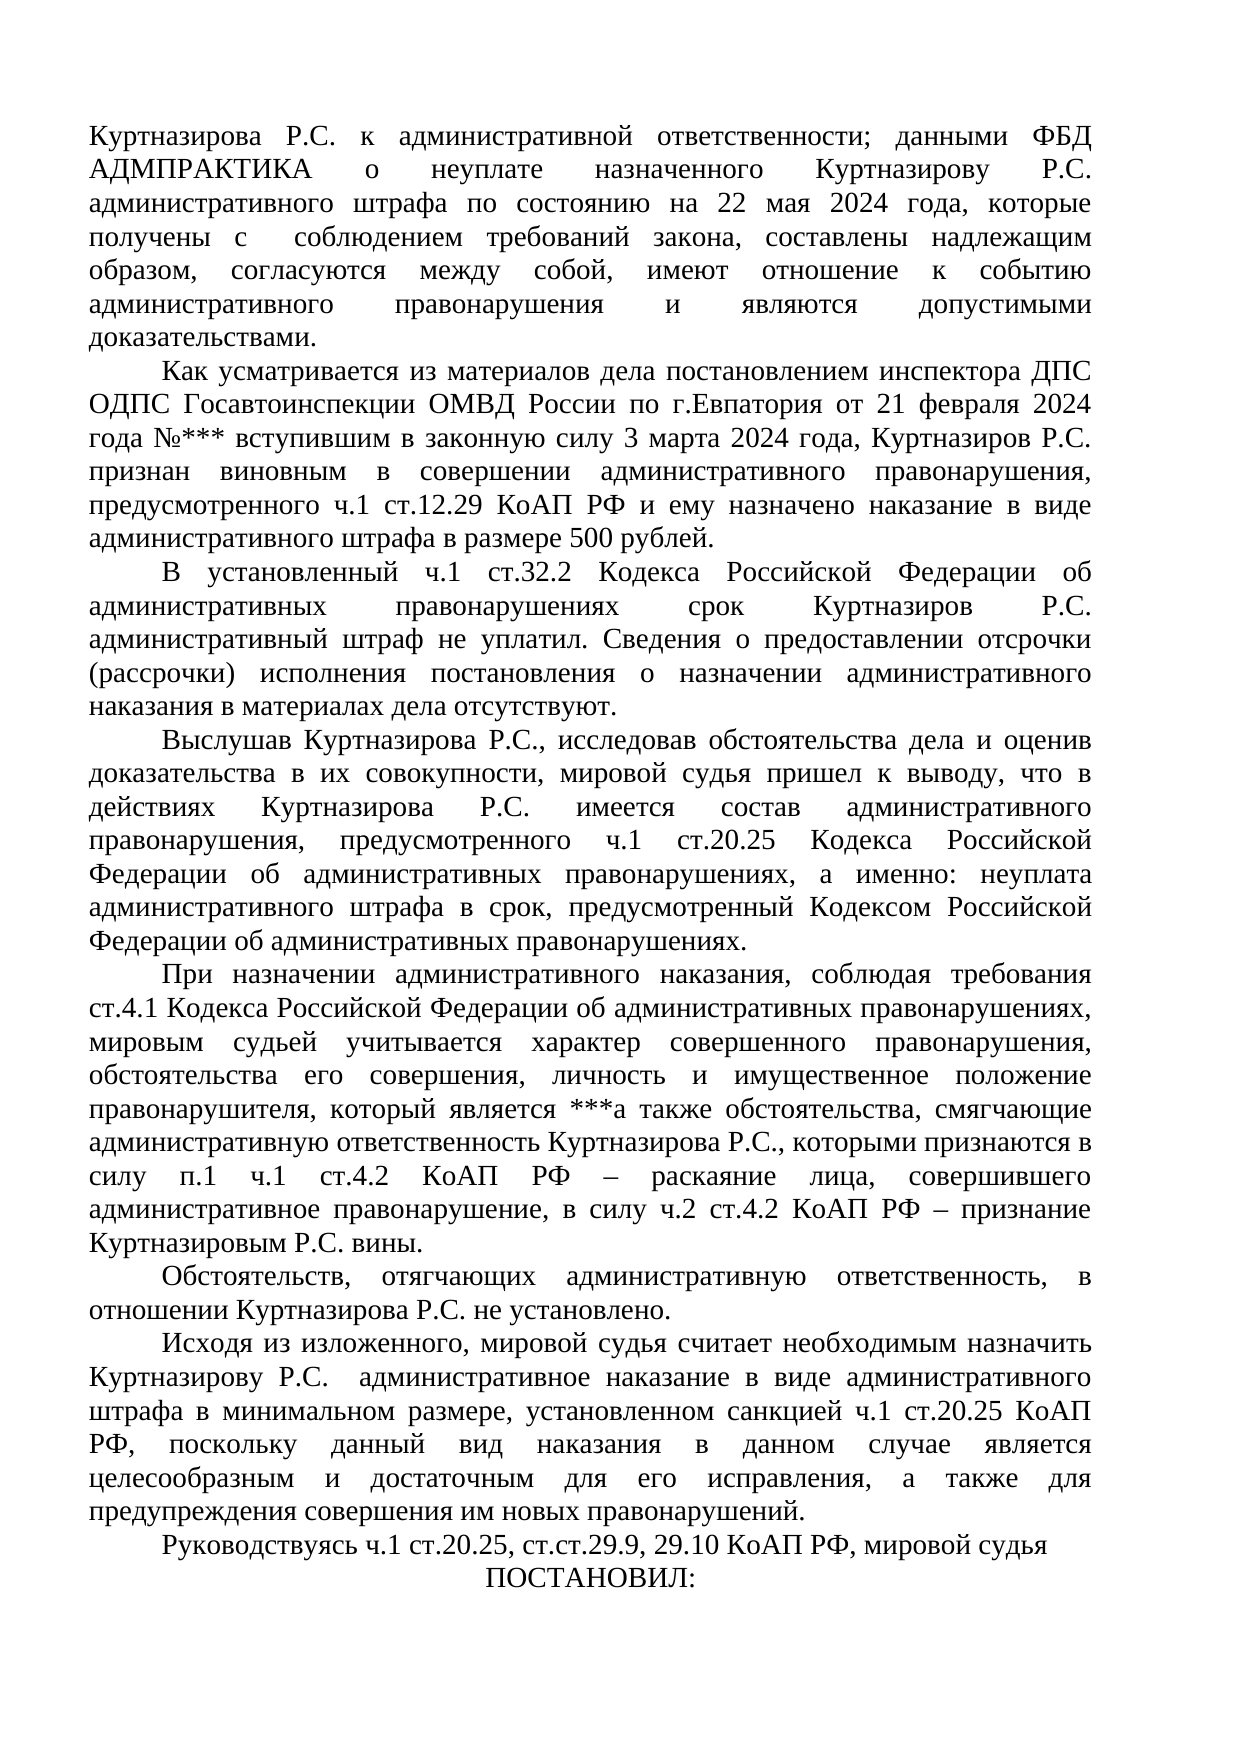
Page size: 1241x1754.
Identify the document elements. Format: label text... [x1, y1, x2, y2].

text Руководствуясь ч.1 ст.20.25, ст.ст.29.9, 29.10 КоАП РФ, мировой судья [89, 1527, 1092, 1560]
text Исходя из изложенного, мировой судья считает необходимым назначить Куртназирову Р.С. административное наказание в виде административного штрафа в минимальном размере, установленном санкцией ч.1 ст.20.25 КоАП РФ, поскольку данный вид наказания в данном случае является целесообразным и достаточным для его исправления, а также для предупреждения совершения им новых правонарушений. [89, 1326, 1092, 1527]
text Как усматривается из материалов дела постановлением инспектора ДПС ОДПС Госавтоинспекции ОМВД России по г.Евпатория от 21 февраля 2024 года №*** вступившим в законную силу 3 марта 2024 года, Куртназиров Р.С. признан виновным в совершении административного правонарушения, предусмотренного ч.1 ст.12.29 КоАП РФ и ему назначено наказание в виде административного штрафа в размере 500 рублей. [89, 353, 1092, 554]
text При назначении административного наказания, соблюдая требования ст.4.1 Кодекса Российской Федерации об административных правонарушениях, мировым судьей учитывается характер совершенного правонарушения, обстоятельства его совершения, личность и имущественное положение правонарушителя, который является ***а также обстоятельства, смягчающие административную ответственность Куртназирова Р.С., которыми признаются в силу п.1 ч.1 ст.4.2 КоАП РФ – раскаяние лица, совершившего административное правонарушение, в силу ч.2 ст.4.2 КоАП РФ – признание Куртназировым Р.С. вины. [89, 957, 1092, 1258]
text Обстоятельств, отягчающих административную ответственность, в отношении Куртназирова Р.С. не установлено. [89, 1258, 1092, 1326]
text Выслушав Куртназирова Р.С., исследовав обстоятельства дела и оценив доказательства в их совокупности, мировой судья пришел к выводу, что в действиях Куртназирова Р.С. имеется состав административного правонарушения, предусмотренного ч.1 ст.20.25 Кодекса Российской Федерации об административных правонарушениях, а именно: неуплата административного штрафа в срок, предусмотренный Кодексом Российской Федерации об административных правонарушениях. [89, 722, 1092, 957]
text В установленный ч.1 ст.32.2 Кодекса Российской Федерации об административных правонарушениях срок Куртназиров Р.С. административный штраф не уплатил. Сведения о предоставлении отсрочки (рассрочки) исполнения постановления о назначении административного наказания в материалах дела отсутствуют. [89, 554, 1092, 722]
text ПОСТАНОВИЛ: [89, 1560, 1092, 1594]
